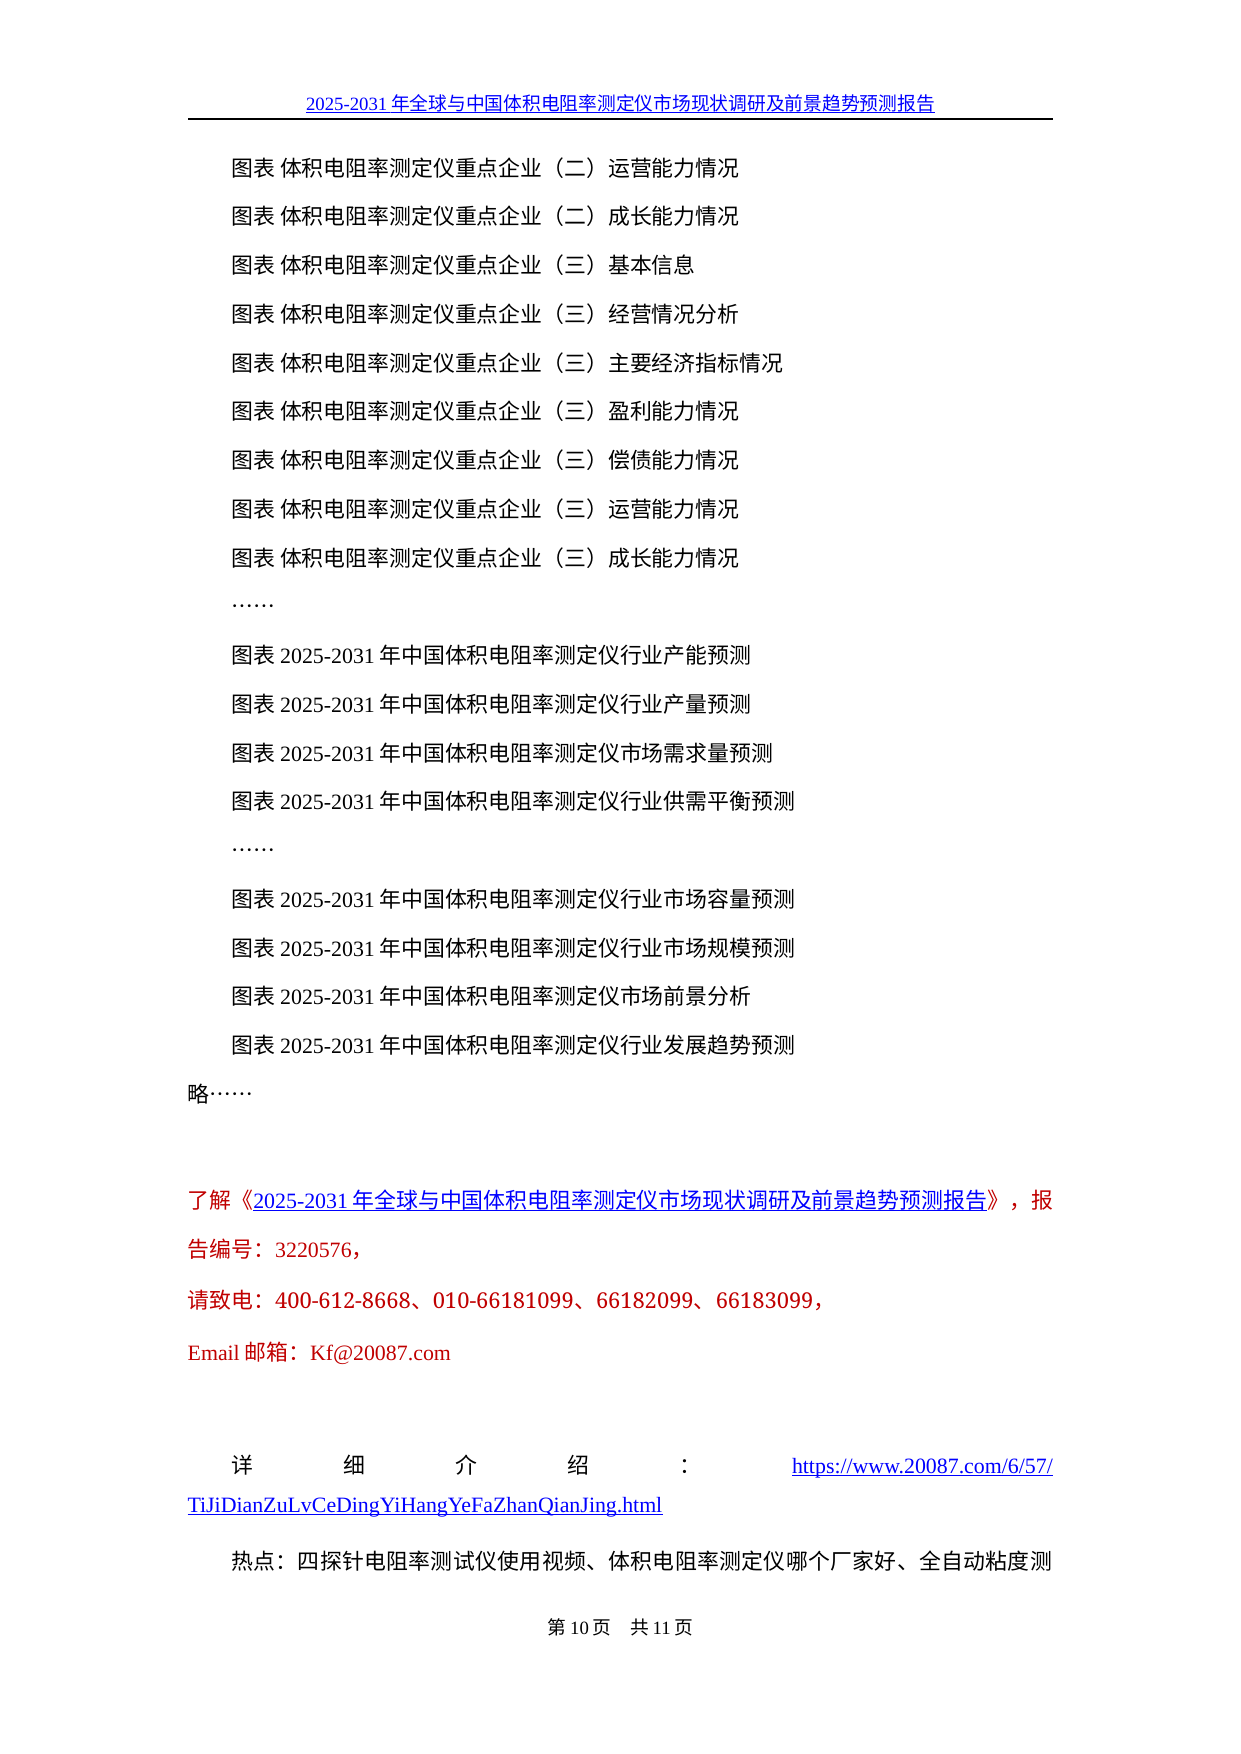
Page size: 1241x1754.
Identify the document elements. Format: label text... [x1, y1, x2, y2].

text 请致电：400-612-8668、010-66181099、66182099、66183099， [187, 1283, 1053, 1316]
text 详细介绍：https://www.20087.com/6/57/TiJiDianZuLvCeDingYiHangYeFaZhanQianJing.html [187, 1448, 1053, 1521]
text 了解《2025-2031年全球与中国体积电阻率测定仪市场现状调研及前景趋势预测报告》，报告编号：3220576， [187, 1183, 1053, 1264]
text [187, 1543, 1053, 1576]
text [187, 150, 1053, 1109]
text Email邮箱：Kf@20087.com [187, 1335, 1053, 1367]
